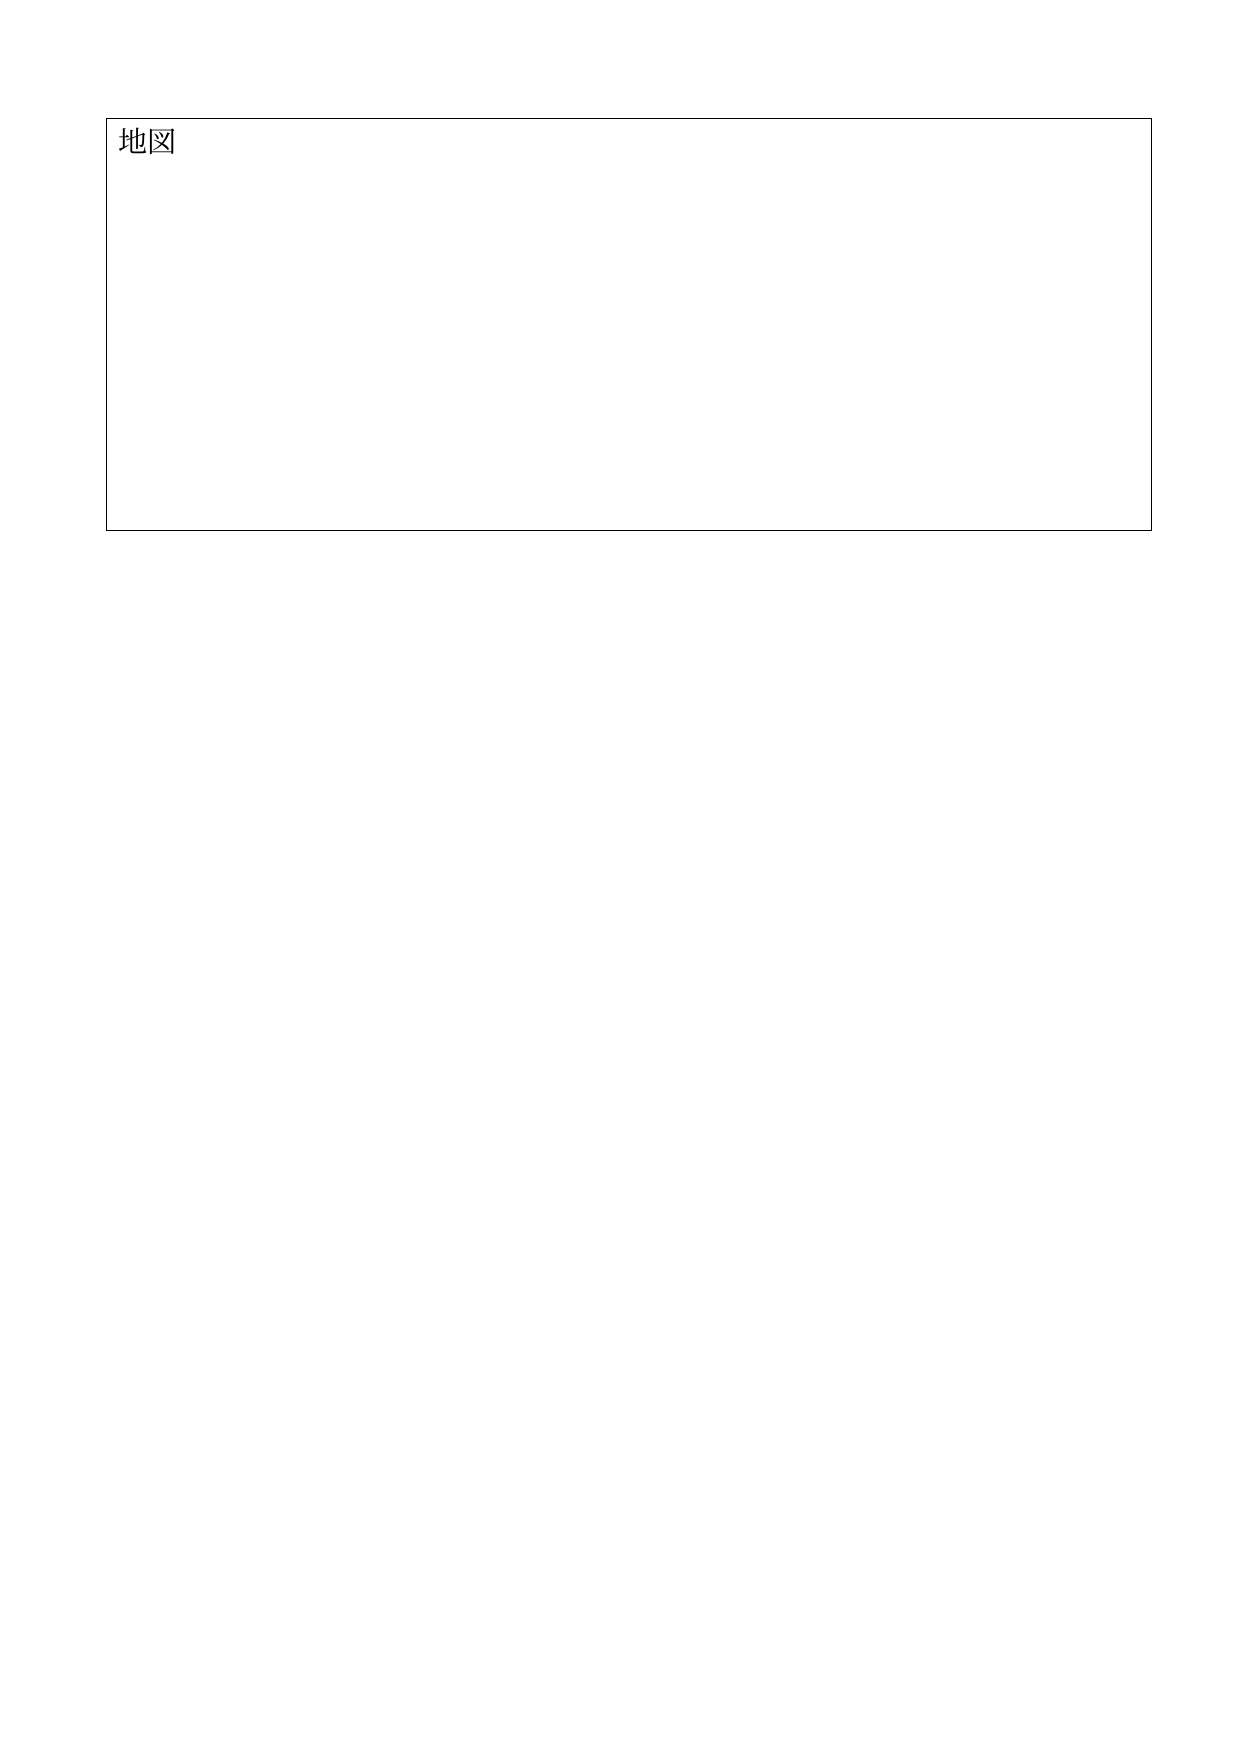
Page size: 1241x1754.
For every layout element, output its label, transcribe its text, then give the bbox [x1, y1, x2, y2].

table_cell 地図 [107, 119, 1151, 530]
